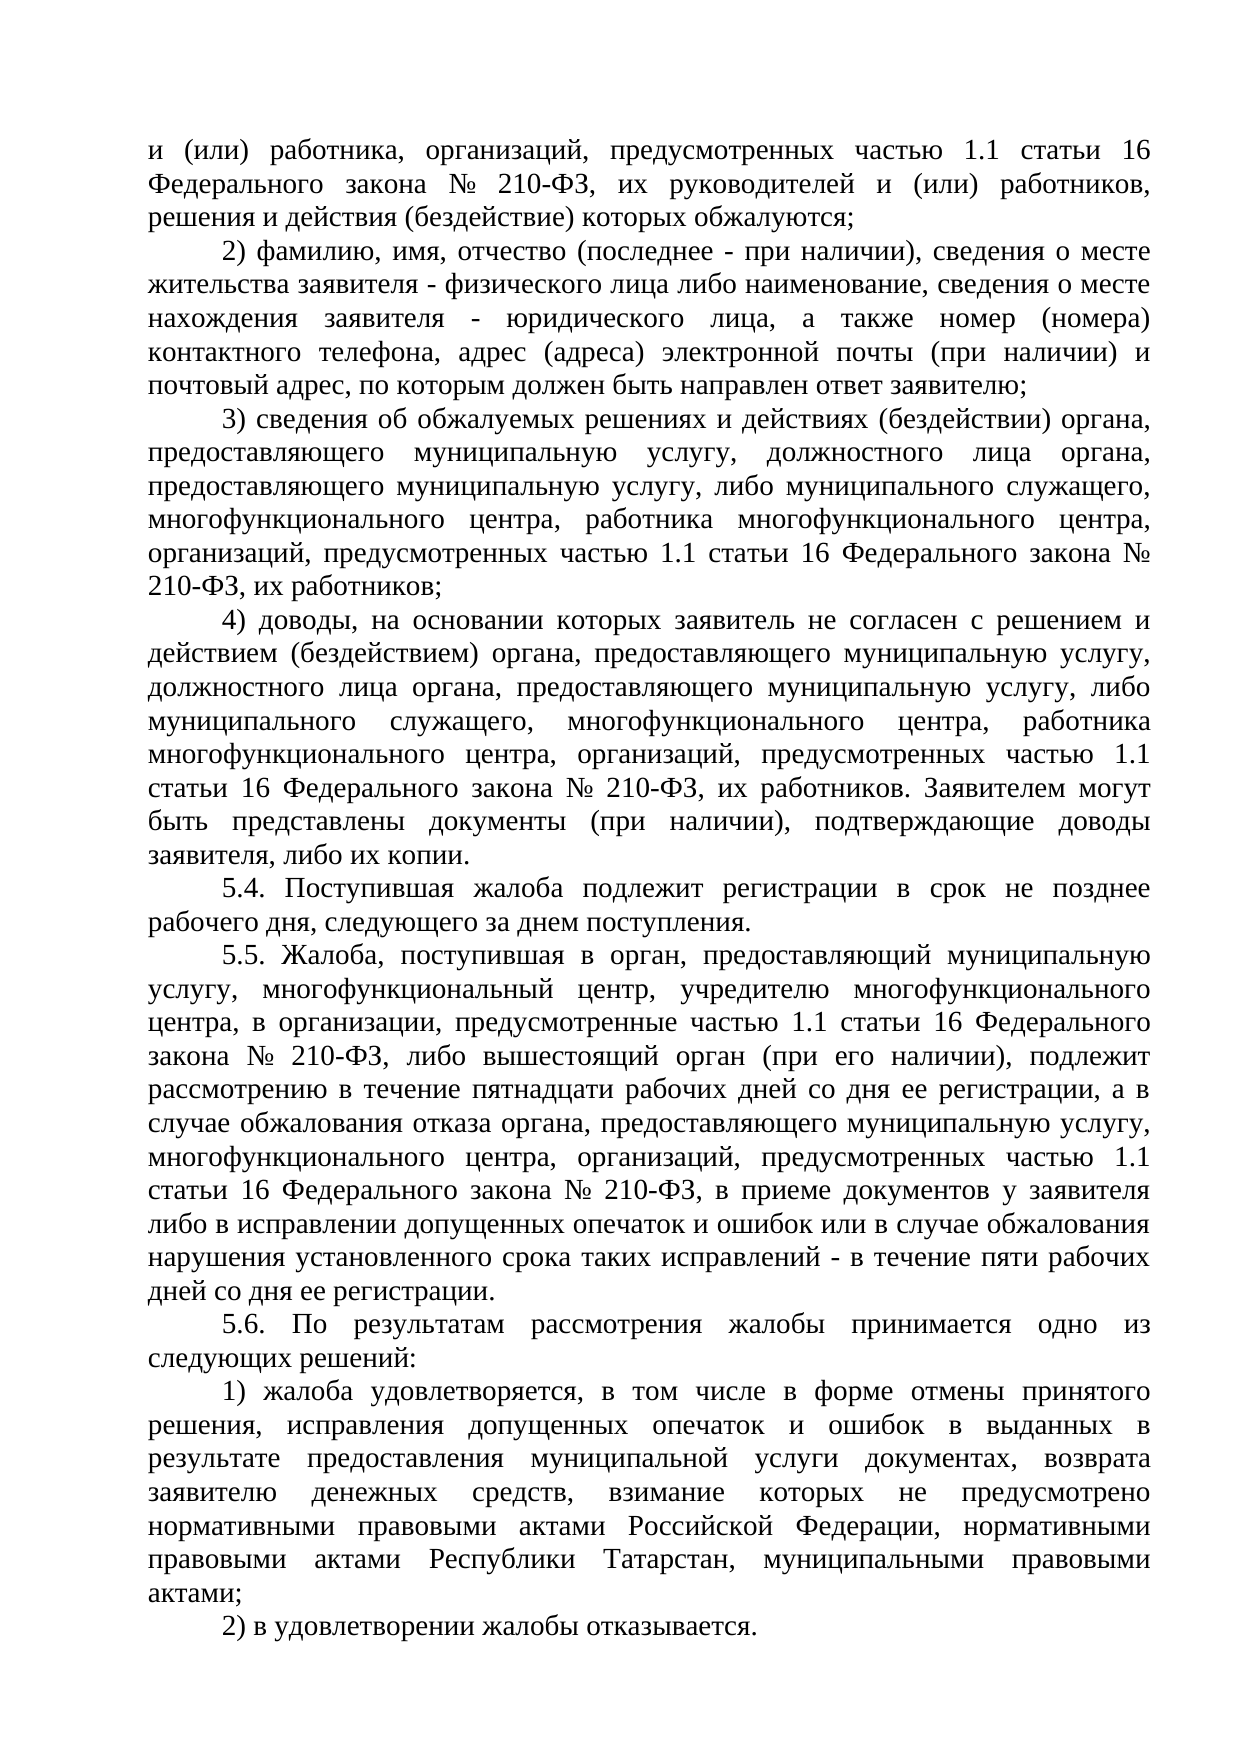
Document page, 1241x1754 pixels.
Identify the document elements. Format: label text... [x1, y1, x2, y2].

text 5.4. Поступившая жалоба подлежит регистрации в срок не позднее рабочего дня, следующего за днем поступления. [148, 870, 1152, 937]
text 5.6. По результатам рассмотрения жалобы принимается одно из следующих решений: [148, 1306, 1152, 1373]
text 3) сведения об обжалуемых решениях и действиях (бездействии) органа, предоставляющего муниципальную услугу, должностного лица органа, предоставляющего муниципальную услугу, либо муниципального служащего, многофункционального центра, работника многофункционального центра, организаций, предусмотренных частью 1.1 статьи 16 Федерального закона № 210-ФЗ, их работников; [148, 401, 1152, 602]
text 4) доводы, на основании которых заявитель не согласен с решением и действием (бездействием) органа, предоставляющего муниципальную услугу, должностного лица органа, предоставляющего муниципальную услугу, либо муниципального служащего, многофункционального центра, работника многофункционального центра, организаций, предусмотренных частью 1.1 статьи 16 Федерального закона № 210-ФЗ, их работников. Заявителем могут быть представлены документы (при наличии), подтверждающие доводы заявителя, либо их копии. [148, 602, 1152, 870]
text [148, 132, 1152, 233]
text 2) в удовлетворении жалобы отказывается. [148, 1608, 1152, 1642]
text 5.5. Жалоба, поступившая в орган, предоставляющий муниципальную услугу, многофункциональный центр, учредителю многофункционального центра, в организации, предусмотренные частью 1.1 статьи 16 Федерального закона № 210-ФЗ, либо вышестоящий орган (при его наличии), подлежит рассмотрению в течение пятнадцати рабочих дней со дня ее регистрации, а в случае обжалования отказа органа, предоставляющего муниципальную услугу, многофункционального центра, организаций, предусмотренных частью 1.1 статьи 16 Федерального закона № 210-ФЗ, в приеме документов у заявителя либо в исправлении допущенных опечаток и ошибок или в случае обжалования нарушения установленного срока таких исправлений - в течение пяти рабочих дней со дня ее регистрации. [148, 937, 1152, 1306]
text 2) фамилию, имя, отчество (последнее - при наличии), сведения о месте жительства заявителя - физического лица либо наименование, сведения о месте нахождения заявителя - юридического лица, а также номер (номера) контактного телефона, адрес (адреса) электронной почты (при наличии) и почтовый адрес, по которым должен быть направлен ответ заявителю; [148, 233, 1152, 401]
text 1) жалоба удовлетворяется, в том числе в форме отмены принятого решения, исправления допущенных опечаток и ошибок в выданных в результате предоставления муниципальной услуги документах, возврата заявителю денежных средств, взимание которых не предусмотрено нормативными правовыми актами Российской Федерации, нормативными правовыми актами Республики Татарстан, муниципальными правовыми актами; [148, 1373, 1152, 1608]
